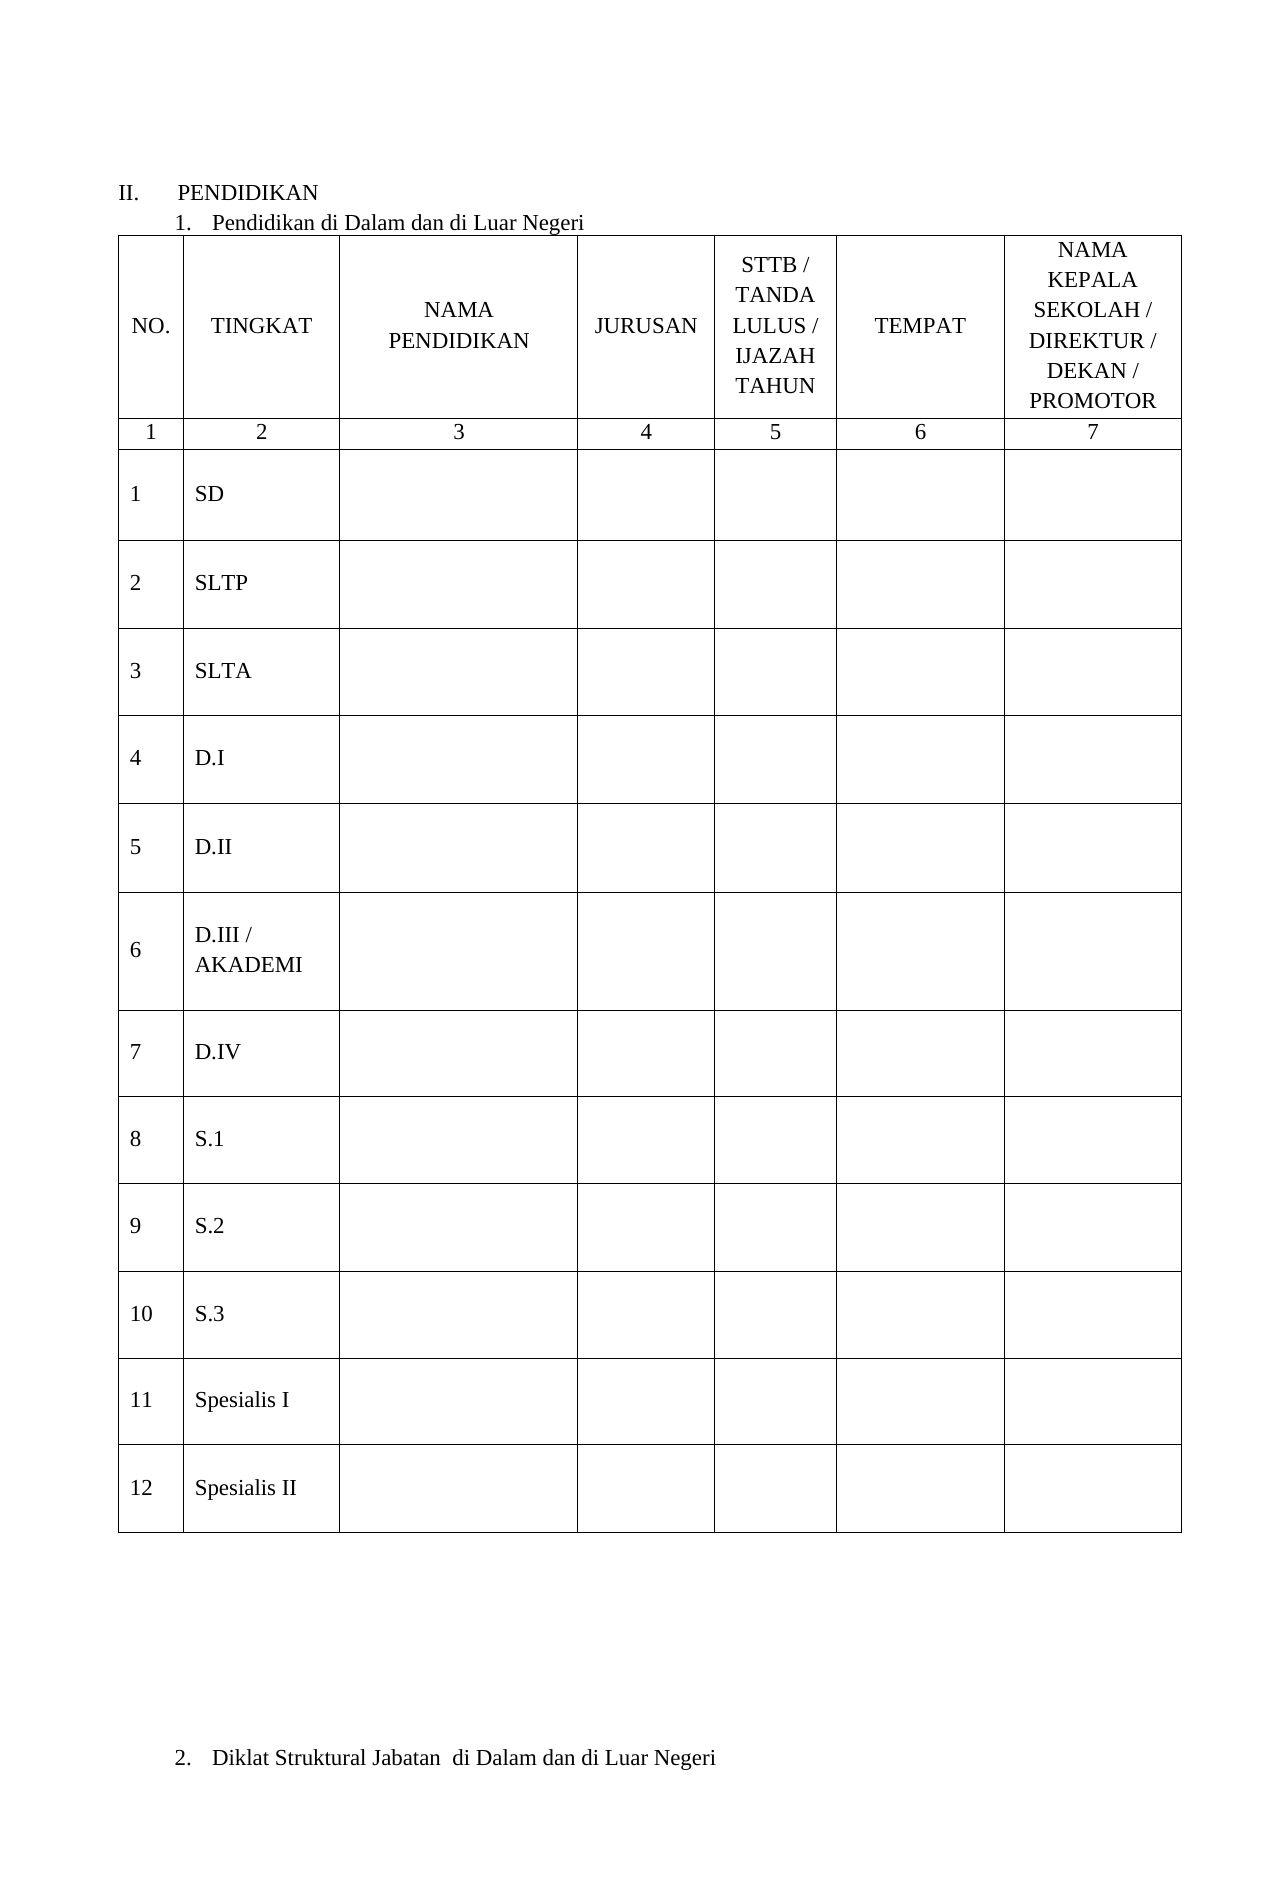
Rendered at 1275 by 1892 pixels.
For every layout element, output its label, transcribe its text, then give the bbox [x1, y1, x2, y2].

table_cell [715, 1011, 836, 1096]
table_cell [837, 1272, 1004, 1358]
table_cell Spesialis II [184, 1445, 339, 1532]
table_cell 1 [119, 419, 183, 449]
table_cell SLTP [184, 541, 339, 628]
table_cell [340, 541, 577, 628]
table_cell [837, 1445, 1004, 1532]
table_cell [578, 716, 714, 803]
table_cell [715, 629, 836, 715]
table_cell [578, 1097, 714, 1183]
table_cell [578, 629, 714, 715]
table_cell [1005, 1011, 1181, 1096]
table_cell [837, 541, 1004, 628]
table_cell [715, 1184, 836, 1271]
table_cell [578, 1445, 714, 1532]
table_cell [1005, 629, 1181, 715]
table_cell [578, 1359, 714, 1444]
table_cell [1005, 1272, 1181, 1358]
table_cell [340, 893, 577, 1010]
table_cell D.IV [184, 1011, 339, 1096]
table_cell 10 [119, 1272, 183, 1358]
table_cell [578, 1011, 714, 1096]
table_cell D.III / AKADEMI [184, 893, 339, 1010]
table_header NAMA KEPALA SEKOLAH / DIREKTUR / DEKAN / PROMOTOR [1005, 236, 1181, 417]
table_cell [715, 1097, 836, 1183]
table_cell [1005, 716, 1181, 803]
table_cell [340, 804, 577, 892]
table_cell [837, 1359, 1004, 1444]
table_cell 4 [119, 716, 183, 803]
table_cell [715, 1359, 836, 1444]
table_cell [340, 1272, 577, 1358]
table_cell [837, 893, 1004, 1010]
table_cell [578, 450, 714, 540]
table_cell [837, 1097, 1004, 1183]
table_cell [837, 804, 1004, 892]
table_cell [340, 450, 577, 540]
table_cell [1005, 541, 1181, 628]
table_cell Spesialis I [184, 1359, 339, 1444]
table_cell [340, 1011, 577, 1096]
table_header TEMPAT [837, 236, 1004, 417]
table_cell [578, 804, 714, 892]
table_cell S.1 [184, 1097, 339, 1183]
table_cell 3 [119, 629, 183, 715]
table_cell 2 [184, 419, 339, 449]
table_cell 5 [715, 419, 836, 449]
table_cell [837, 716, 1004, 803]
list Pendidikan di Dalam dan di Luar Negeri [174, 209, 1157, 235]
table_cell 6 [119, 893, 183, 1010]
table_cell [837, 629, 1004, 715]
table_cell [340, 1097, 577, 1183]
table_header NO. [119, 236, 183, 417]
table_cell [578, 1272, 714, 1358]
table_cell 6 [837, 419, 1004, 449]
table_header STTB / TANDA LULUS / IJAZAH TAHUN [715, 236, 836, 417]
table_header NAMA PENDIDIKAN [340, 236, 577, 417]
table_cell 7 [1005, 419, 1181, 449]
table_cell [1005, 1359, 1181, 1444]
table_cell [1005, 450, 1181, 540]
table_cell SLTA [184, 629, 339, 715]
table_cell [340, 1184, 577, 1271]
table_cell [1005, 1097, 1181, 1183]
table_cell S.2 [184, 1184, 339, 1271]
table_cell [578, 1184, 714, 1271]
table_cell [578, 893, 714, 1010]
table_cell [340, 629, 577, 715]
table_cell [340, 1445, 577, 1532]
table_cell [715, 716, 836, 803]
table_header JURUSAN [578, 236, 714, 417]
table_cell [1005, 893, 1181, 1010]
table_cell 1 [119, 450, 183, 540]
table_cell [340, 1359, 577, 1444]
table_cell [715, 893, 836, 1010]
table_cell [715, 804, 836, 892]
table_cell 9 [119, 1184, 183, 1271]
table_cell [1005, 1445, 1181, 1532]
table_cell [1005, 804, 1181, 892]
table_cell 11 [119, 1359, 183, 1444]
list Diklat Struktural Jabatan di Dalam dan di Luar Negeri [174, 1744, 1157, 1770]
list PENDIDIKAN [118, 178, 1157, 205]
table_cell [1005, 1184, 1181, 1271]
table_cell 3 [340, 419, 577, 449]
table_cell 4 [578, 419, 714, 449]
table_cell SD [184, 450, 339, 540]
table_cell [578, 541, 714, 628]
table_cell [715, 450, 836, 540]
table_cell 12 [119, 1445, 183, 1532]
table_cell D.I [184, 716, 339, 803]
table_cell [715, 1272, 836, 1358]
table_cell S.3 [184, 1272, 339, 1358]
table_cell 5 [119, 804, 183, 892]
table_cell 8 [119, 1097, 183, 1183]
table_cell [715, 1445, 836, 1532]
table_cell [837, 1011, 1004, 1096]
table_cell [340, 716, 577, 803]
table_cell 2 [119, 541, 183, 628]
table_header TINGKAT [184, 236, 339, 417]
table_cell [837, 1184, 1004, 1271]
table_cell 7 [119, 1011, 183, 1096]
table_cell [837, 450, 1004, 540]
table_cell [715, 541, 836, 628]
table_cell D.II [184, 804, 339, 892]
